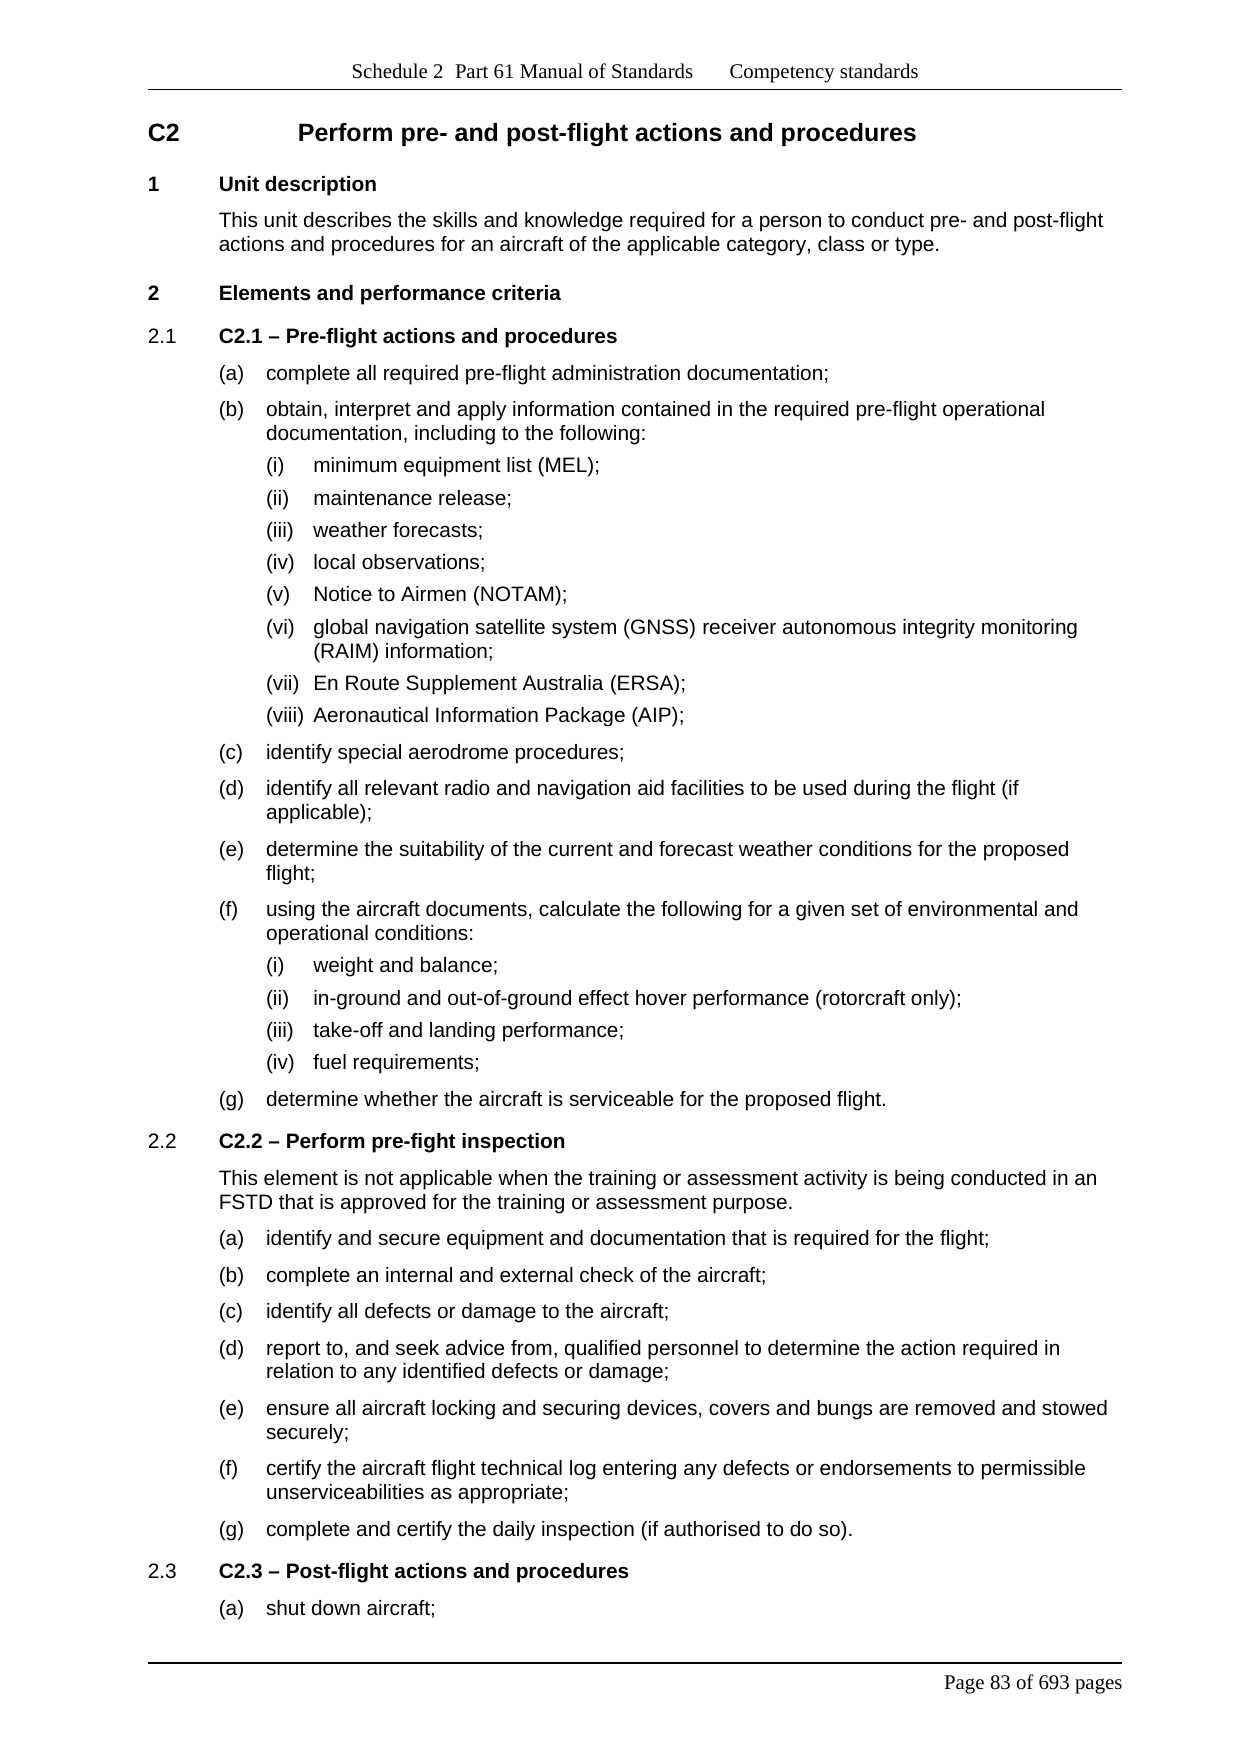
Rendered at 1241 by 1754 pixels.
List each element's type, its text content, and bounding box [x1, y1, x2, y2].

text identify special aerodrome procedures; [218, 739, 1122, 763]
text obtain, interpret and apply information contained in the required pre-flight operational documentation, including to the following: [218, 397, 1122, 445]
text determine whether the aircraft is serviceable for the proposed flight. [218, 1086, 1122, 1110]
text take-off and landing performance; [266, 1018, 1122, 1042]
text Notice to Airmen (NOTAM); [266, 582, 1122, 606]
text C2.1 – Pre-flight actions and procedures [148, 324, 1122, 348]
text shut down aircraft; [218, 1596, 1122, 1620]
text C2.3 – Post-flight actions and procedures [148, 1559, 1122, 1583]
text local observations; [266, 550, 1122, 574]
text determine the suitability of the current and forecast weather conditions for the proposed flight; [218, 836, 1122, 884]
text ensure all aircraft locking and securing devices, covers and bungs are removed and stowed securely; [218, 1396, 1122, 1444]
text identify all defects or damage to the aircraft; [218, 1299, 1122, 1323]
text complete and certify the daily inspection (if authorised to do so). [218, 1517, 1122, 1541]
list This element is not applicable when the training or assessment activity is being conducted in an FSTD that is approved for the training or assessment purpose. [218, 1166, 1122, 1213]
text certify the aircraft flight technical log entering any defects or endorsements to permissible unserviceabilities as appropriate; [218, 1456, 1122, 1504]
text in-ground and out-of-ground effect hover performance (rotorcraft only); [266, 985, 1122, 1009]
text weight and balance; [266, 953, 1122, 977]
text identify all relevant radio and navigation aid facilities to be used during the flight (if applicable); [218, 776, 1122, 824]
subtitle Unit description [148, 172, 1122, 196]
text minimum equipment list (MEL); [266, 453, 1122, 477]
text Aeronautical Information Package (AIP); [266, 703, 1122, 727]
text C2.2 – Perform pre-fight inspection [148, 1129, 1122, 1153]
title C2 Perform pre- and post-flight actions and procedures [148, 118, 1122, 147]
text weather forecasts; [266, 518, 1122, 542]
text complete an internal and external check of the aircraft; [218, 1262, 1122, 1286]
text identify and secure equipment and documentation that is required for the flight; [218, 1226, 1122, 1250]
subtitle Elements and performance criteria [148, 281, 1122, 305]
text using the aircraft documents, calculate the following for a given set of environmental and operational conditions: [218, 897, 1122, 945]
text global navigation satellite system (GNSS) receiver autonomous integrity monitoring (RAIM) information; [266, 614, 1122, 662]
text En Route Supplement Australia (ERSA); [266, 671, 1122, 695]
text maintenance release; [266, 485, 1122, 509]
text report to, and seek advice from, qualified personnel to determine the action required in relation to any identified defects or damage; [218, 1335, 1122, 1383]
text This unit describes the skills and knowledge required for a person to conduct pre- and post-flight actions and procedures for an aircraft of the applicable category, class or type. [218, 208, 1122, 256]
text complete all required pre-flight administration documentation; [218, 360, 1122, 384]
text fuel requirements; [266, 1050, 1122, 1074]
